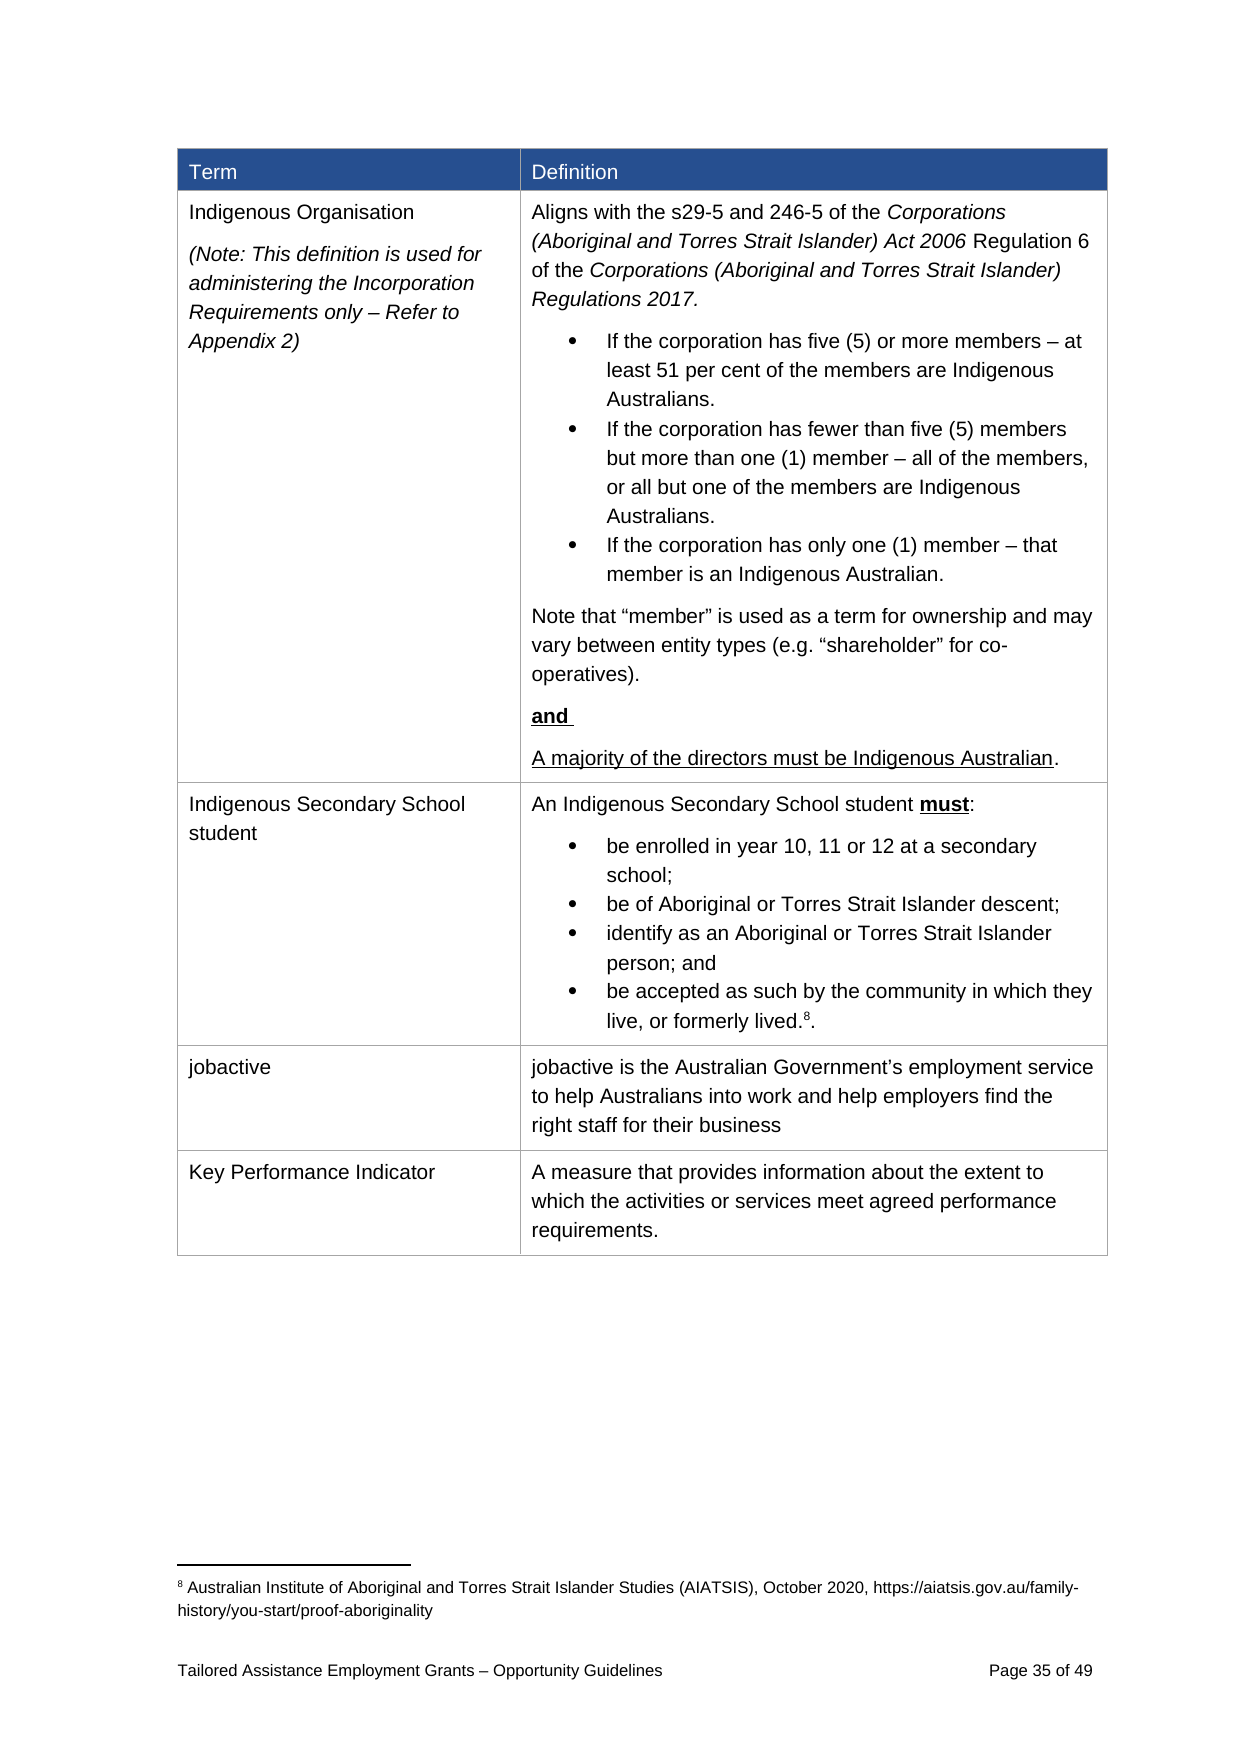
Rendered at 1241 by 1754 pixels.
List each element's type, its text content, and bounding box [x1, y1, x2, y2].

table_cell jobactive [178, 1046, 520, 1150]
table_cell Aligns with the s29-5 and 246-5 of the Corporations (Aboriginal and Torres Strait Islander) Act 2006 Regulation 6 of the Corporations (Aboriginal and Torres Strait Islander) Regulations 2017. If the corporation has five (5) or more members – at least 51 per cent of the members are Indigenous Australians. If the corporation has fewer than five (5) members but more than one (1) member – all of the members, or all but one of the members are Indigenous Australians. If the corporation has only one (1) member – that member is an Indigenous Australian. Note that “member” is used as a term for ownership and may vary between entity types (e.g. “shareholder” for co-operatives). and A majority of the directors must be Indigenous Australian. [521, 191, 1107, 782]
table_cell A measure that provides information about the extent to which the activities or services meet agreed performance requirements. [521, 1151, 1107, 1254]
table_cell Indigenous Secondary School student [178, 783, 520, 1045]
table_cell Indigenous Organisation (Note: This definition is used for administering the Incorporation Requirements only – Refer to Appendix 2) [178, 191, 520, 782]
table_cell An Indigenous Secondary School student must: be enrolled in year 10, 11 or 12 at a secondary school; be of Aboriginal or Torres Strait Islander descent; identify as an Aboriginal or Torres Strait Islander person; and be accepted as such by the community in which they live, or formerly lived.. [521, 783, 1107, 1045]
table_cell Key Performance Indicator [178, 1151, 520, 1254]
table_header Term [178, 149, 520, 190]
table_cell jobactive is the Australian Government’s employment service to help Australians into work and help employers find the right staff for their business [521, 1046, 1107, 1150]
table_header Definition [521, 149, 1107, 190]
